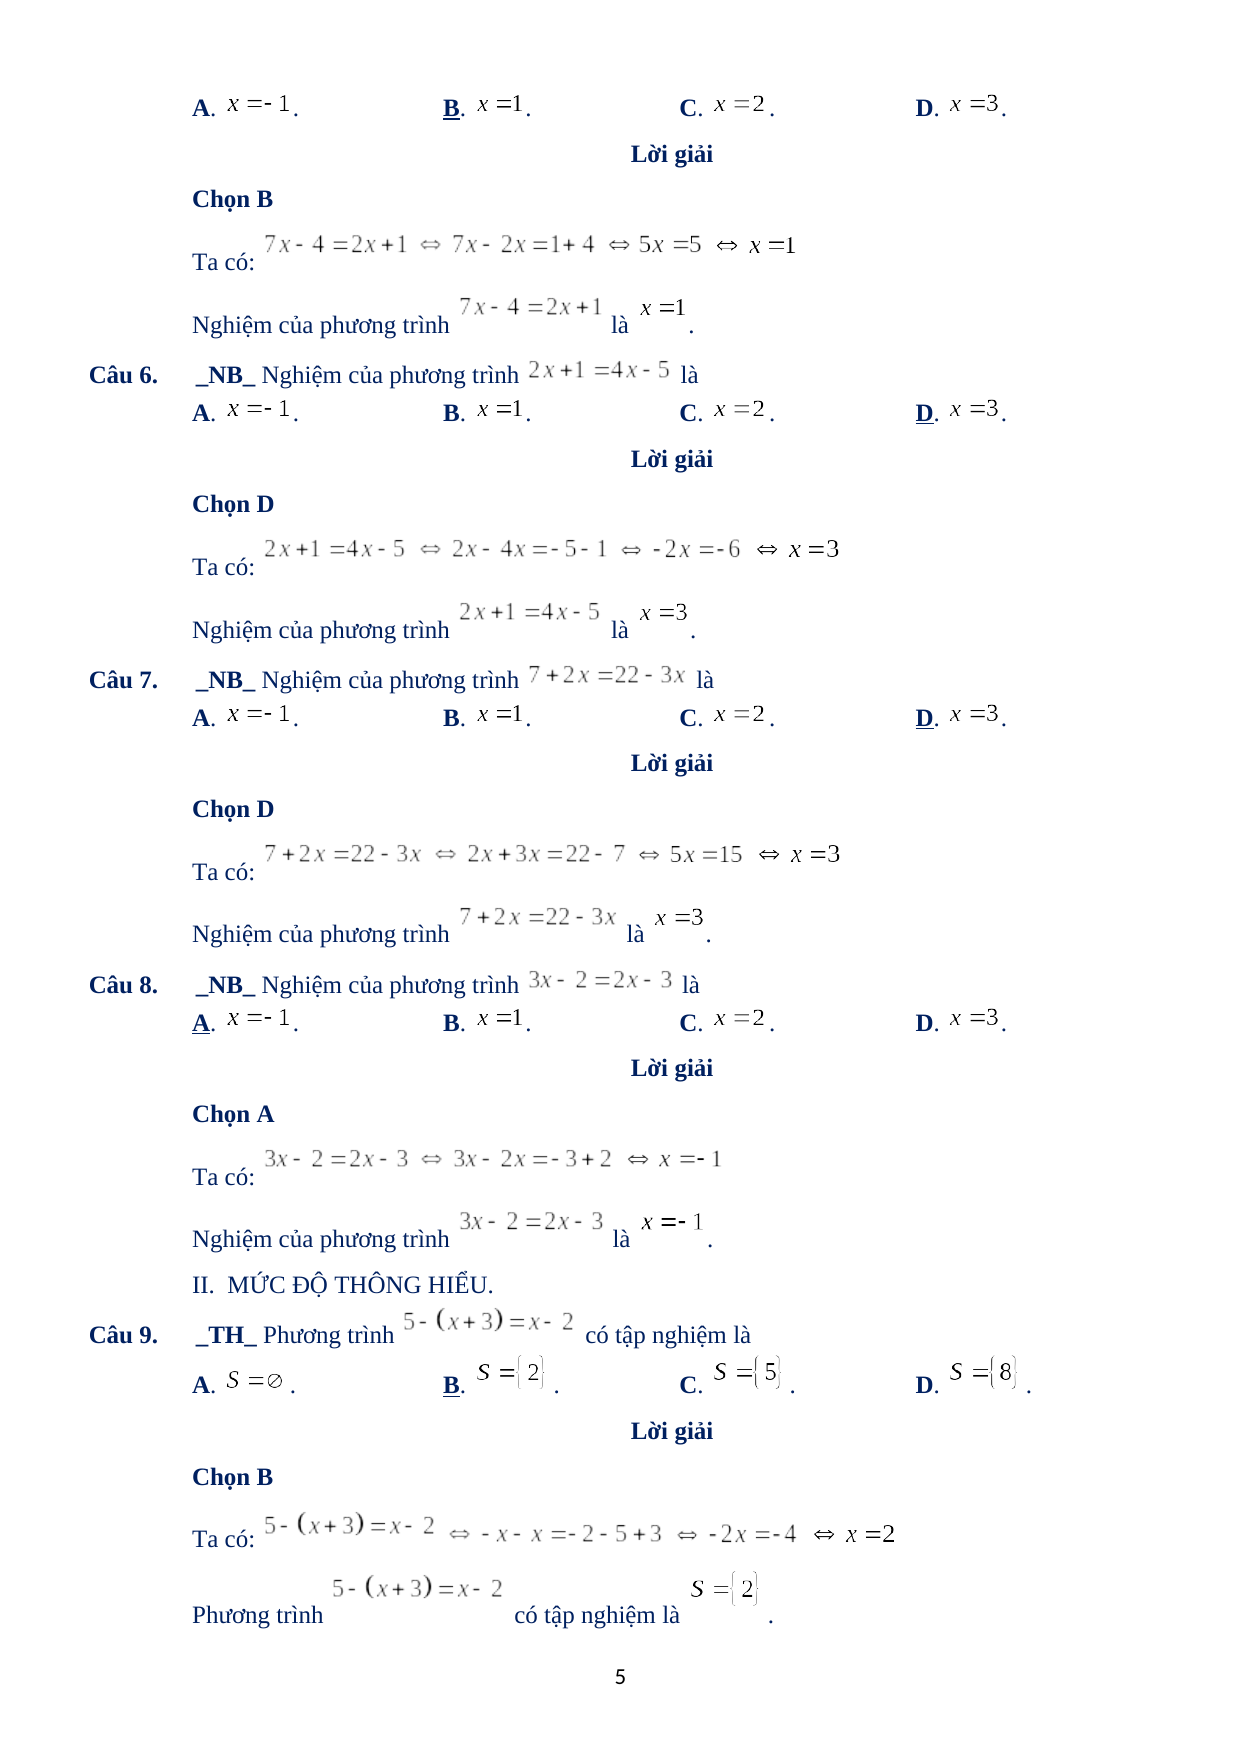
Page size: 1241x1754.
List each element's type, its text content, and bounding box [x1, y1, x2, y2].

text Lời giải [192, 444, 1152, 472]
text Nghiệm của phương trình là . [192, 597, 1152, 643]
list Câu 6. _NB_ Nghiệm của phương trình là [88, 356, 1152, 389]
text A. . B. . C. . D. . [192, 1353, 1152, 1399]
text Phương trình có tập nghiệm là . [192, 1570, 1152, 1628]
text A. . B. . C. . D. . [192, 698, 1152, 732]
list Câu 9. _TH_ Phương trình có tập nghiệm là [88, 1303, 1152, 1349]
text Nghiệm của phương trình là . [192, 293, 1152, 339]
text Lời giải [192, 748, 1152, 777]
text Lời giải [192, 1416, 1152, 1445]
text Chọn B [192, 1462, 1152, 1490]
text Chọn D [192, 489, 1152, 518]
text Chọn B [192, 184, 1152, 213]
list Câu 8. _NB_ Nghiệm của phương trình là [88, 965, 1152, 999]
text Chọn A [192, 1099, 1152, 1127]
text Lời giải [192, 1053, 1152, 1082]
text A. . B. . C. . D. . [192, 1003, 1152, 1036]
text Lời giải [192, 139, 1152, 168]
text Ta có: [192, 535, 1152, 581]
text Chọn D [192, 794, 1152, 823]
text Ta có: [192, 230, 1152, 276]
text Ta có: [192, 839, 1152, 886]
text Nghiệm của phương trình là . [192, 1207, 1152, 1253]
text Nghiệm của phương trình là . [192, 902, 1152, 948]
text Ta có: [192, 1507, 1152, 1553]
list II. MỨC ĐỘ THÔNG HIỂU. [192, 1270, 1152, 1299]
text A. . B. . C. . D. . [192, 393, 1152, 427]
text Ta có: [192, 1144, 1152, 1190]
text A. . B. . C. . D. . [192, 88, 1152, 122]
list Câu 7. _NB_ Nghiệm của phương trình là [88, 660, 1152, 694]
